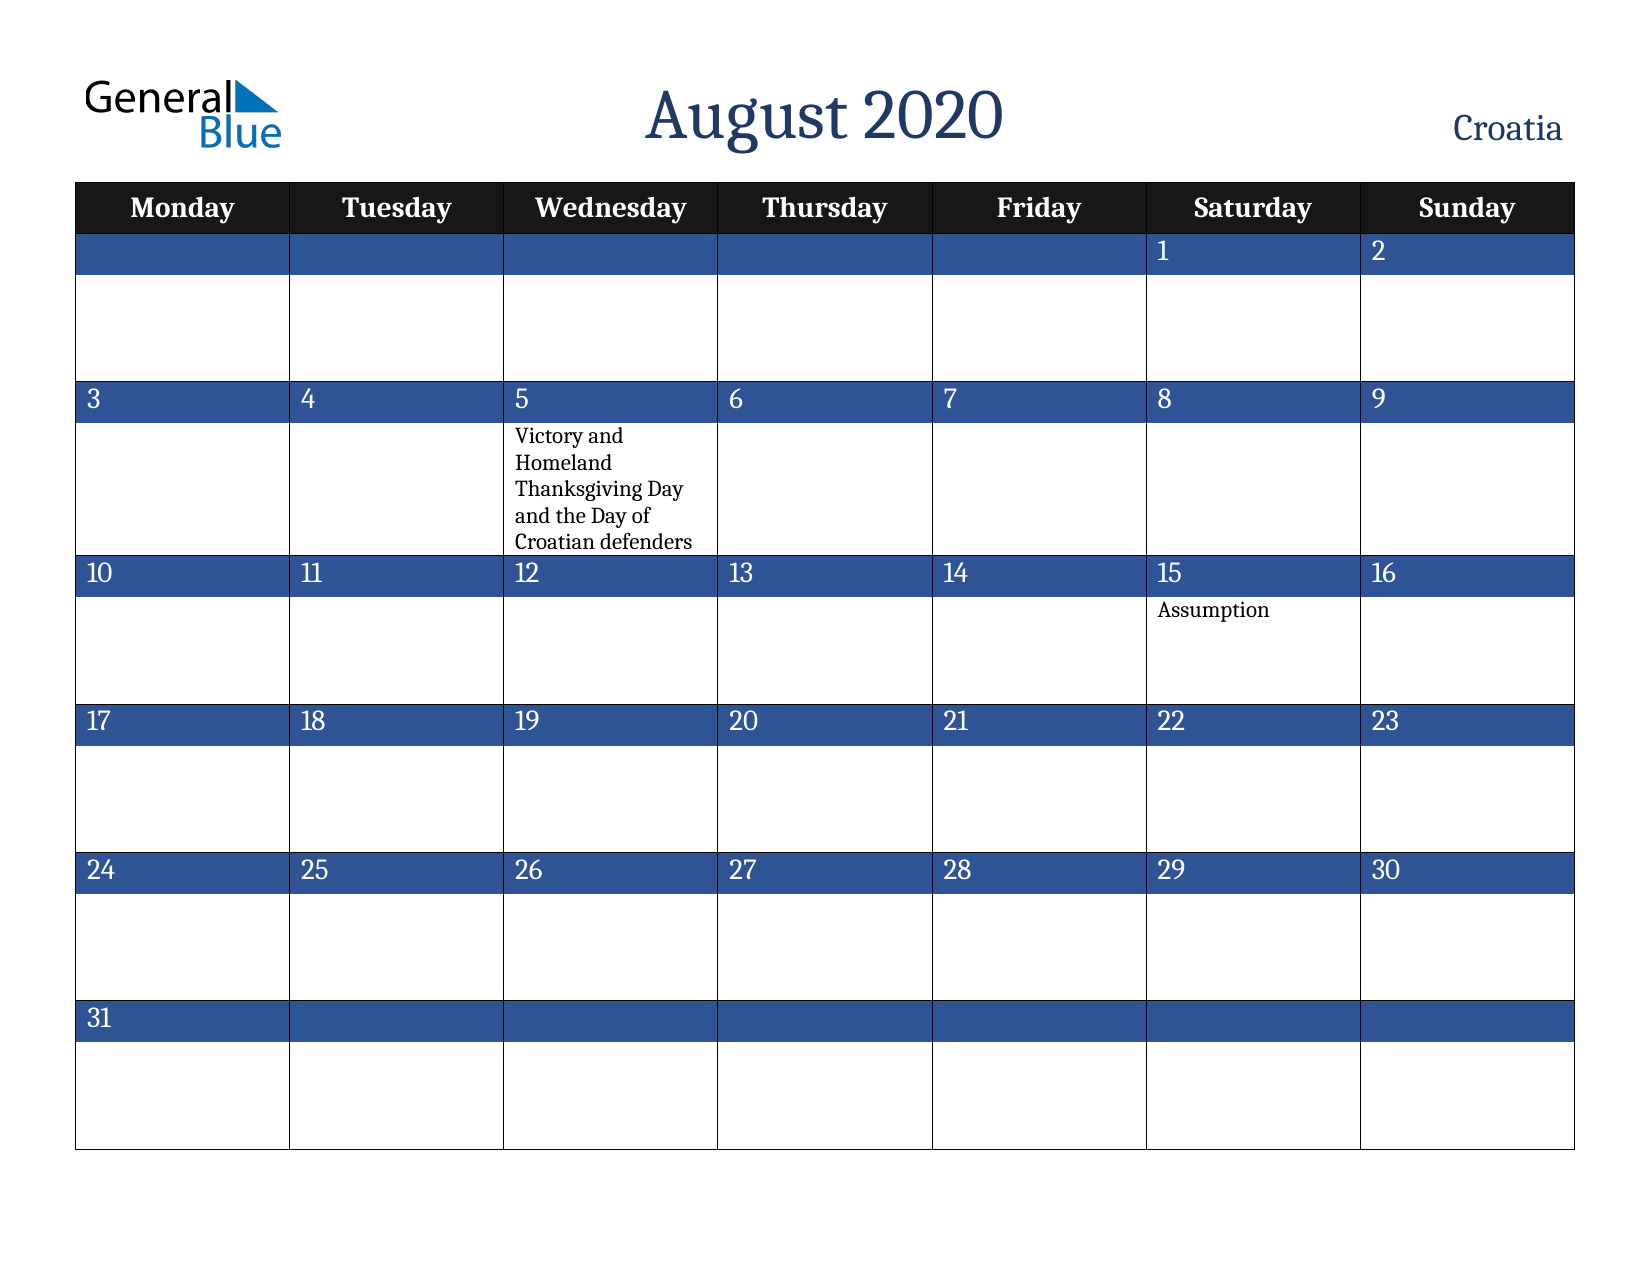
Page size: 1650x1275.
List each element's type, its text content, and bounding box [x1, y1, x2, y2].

table_cell [290, 1001, 503, 1042]
table_cell 28 [933, 853, 1146, 894]
table_cell [933, 894, 1146, 1000]
table_cell [1147, 1043, 1360, 1149]
table_cell [1147, 1001, 1360, 1042]
table_cell [76, 423, 289, 555]
table_cell 24 [76, 853, 289, 894]
picture [86, 80, 281, 148]
table_cell [718, 1043, 932, 1149]
table_cell 25 [290, 853, 503, 894]
table_cell 18 [290, 705, 503, 746]
table_cell 27 [718, 853, 932, 894]
table_cell [1361, 423, 1574, 555]
table_cell 8 [1147, 382, 1360, 423]
table_cell 30 [1361, 853, 1574, 894]
table_cell [1147, 894, 1360, 1000]
table_cell [290, 1043, 503, 1149]
table_cell 9 [1361, 382, 1574, 423]
table_cell [1361, 597, 1574, 703]
table_cell 17 [76, 705, 289, 746]
table_cell [504, 597, 717, 703]
table_cell [933, 597, 1146, 703]
table_cell [933, 1001, 1146, 1042]
table_cell [290, 423, 503, 555]
table_cell 20 [718, 705, 932, 746]
table_cell 11 [290, 556, 503, 597]
table_cell Assumption [1147, 597, 1360, 703]
table_cell Monday [76, 183, 289, 233]
table_cell [933, 234, 1146, 275]
table_cell [718, 234, 932, 275]
table_cell [76, 597, 289, 703]
table_cell Saturday [1147, 183, 1360, 233]
table_cell 19 [504, 705, 717, 746]
table_cell 5 [504, 382, 717, 423]
table_cell [1147, 275, 1360, 381]
table_cell 13 [718, 556, 932, 597]
table_cell [76, 746, 289, 852]
table_cell [718, 597, 932, 703]
table_cell Sunday [1361, 183, 1574, 233]
table_cell 14 [933, 556, 1146, 597]
table_cell Friday [933, 183, 1146, 233]
table_cell [933, 746, 1146, 852]
table_cell 31 [76, 1001, 289, 1042]
table_cell [76, 1043, 289, 1149]
table_cell [1361, 1001, 1574, 1042]
table_cell [76, 275, 289, 381]
table_header [76, 75, 503, 182]
table_cell Wednesday [504, 183, 717, 233]
table_cell [290, 234, 503, 275]
table_cell 10 [76, 556, 289, 597]
table_cell 21 [933, 705, 1146, 746]
table_cell [718, 1001, 932, 1042]
table_cell [290, 746, 503, 852]
table_cell 15 [1147, 556, 1360, 597]
table_cell [933, 423, 1146, 555]
table_cell 12 [504, 556, 717, 597]
table_cell [290, 275, 503, 381]
table_cell 26 [504, 853, 717, 894]
table_cell [76, 234, 289, 275]
table_cell 16 [1361, 556, 1574, 597]
table_cell [933, 1043, 1146, 1149]
table_cell [1361, 894, 1574, 1000]
table_cell [504, 1043, 717, 1149]
table_cell [504, 1001, 717, 1042]
table_cell 22 [1147, 705, 1360, 746]
table_cell [1147, 746, 1360, 852]
table_cell [290, 894, 503, 1000]
table_cell Victory and Homeland Thanksgiving Day and the Day of Croatian defenders [504, 423, 717, 555]
table_cell 29 [1147, 853, 1360, 894]
table_cell [718, 423, 932, 555]
table_cell 23 [1361, 705, 1574, 746]
table_cell [1361, 1043, 1574, 1149]
table_cell [504, 894, 717, 1000]
table_cell [718, 894, 932, 1000]
table_cell 2 [1361, 234, 1574, 275]
table_cell 7 [933, 382, 1146, 423]
table_cell [718, 275, 932, 381]
table_cell [718, 746, 932, 852]
table_cell [504, 234, 717, 275]
table_header Croatia [1146, 75, 1574, 182]
table_cell [1147, 423, 1360, 555]
table_cell Tuesday [290, 183, 503, 233]
table_cell [1361, 275, 1574, 381]
table_cell [504, 746, 717, 852]
table_cell [1361, 746, 1574, 852]
table_cell [933, 275, 1146, 381]
table_cell 6 [718, 382, 932, 423]
table_cell 1 [1147, 234, 1360, 275]
table_cell [76, 894, 289, 1000]
table_cell Thursday [718, 183, 932, 233]
table_cell 4 [290, 382, 503, 423]
table_cell 3 [76, 382, 289, 423]
table_cell [290, 597, 503, 703]
table_cell [504, 275, 717, 381]
table_header August 2020 [504, 75, 1146, 182]
